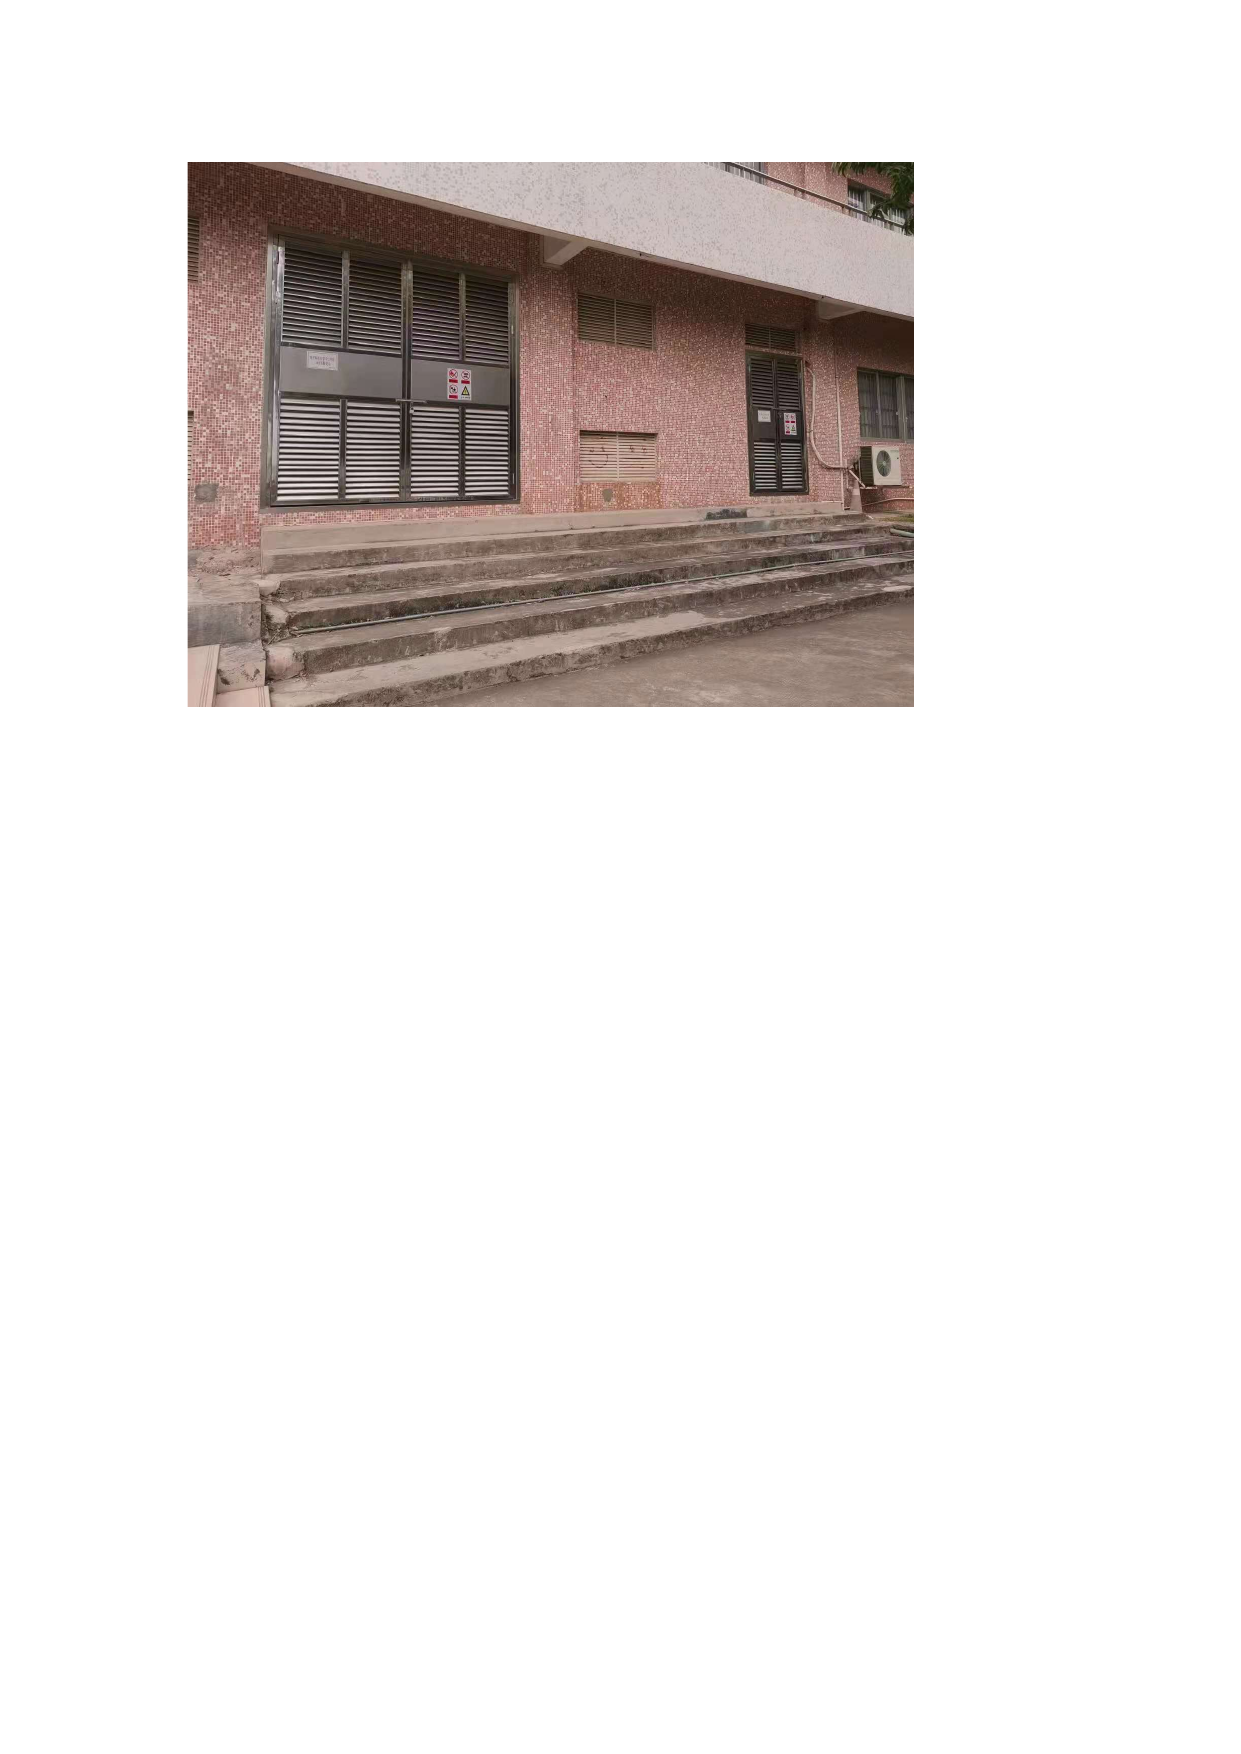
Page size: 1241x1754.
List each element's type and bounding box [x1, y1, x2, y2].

picture [187, 162, 914, 707]
